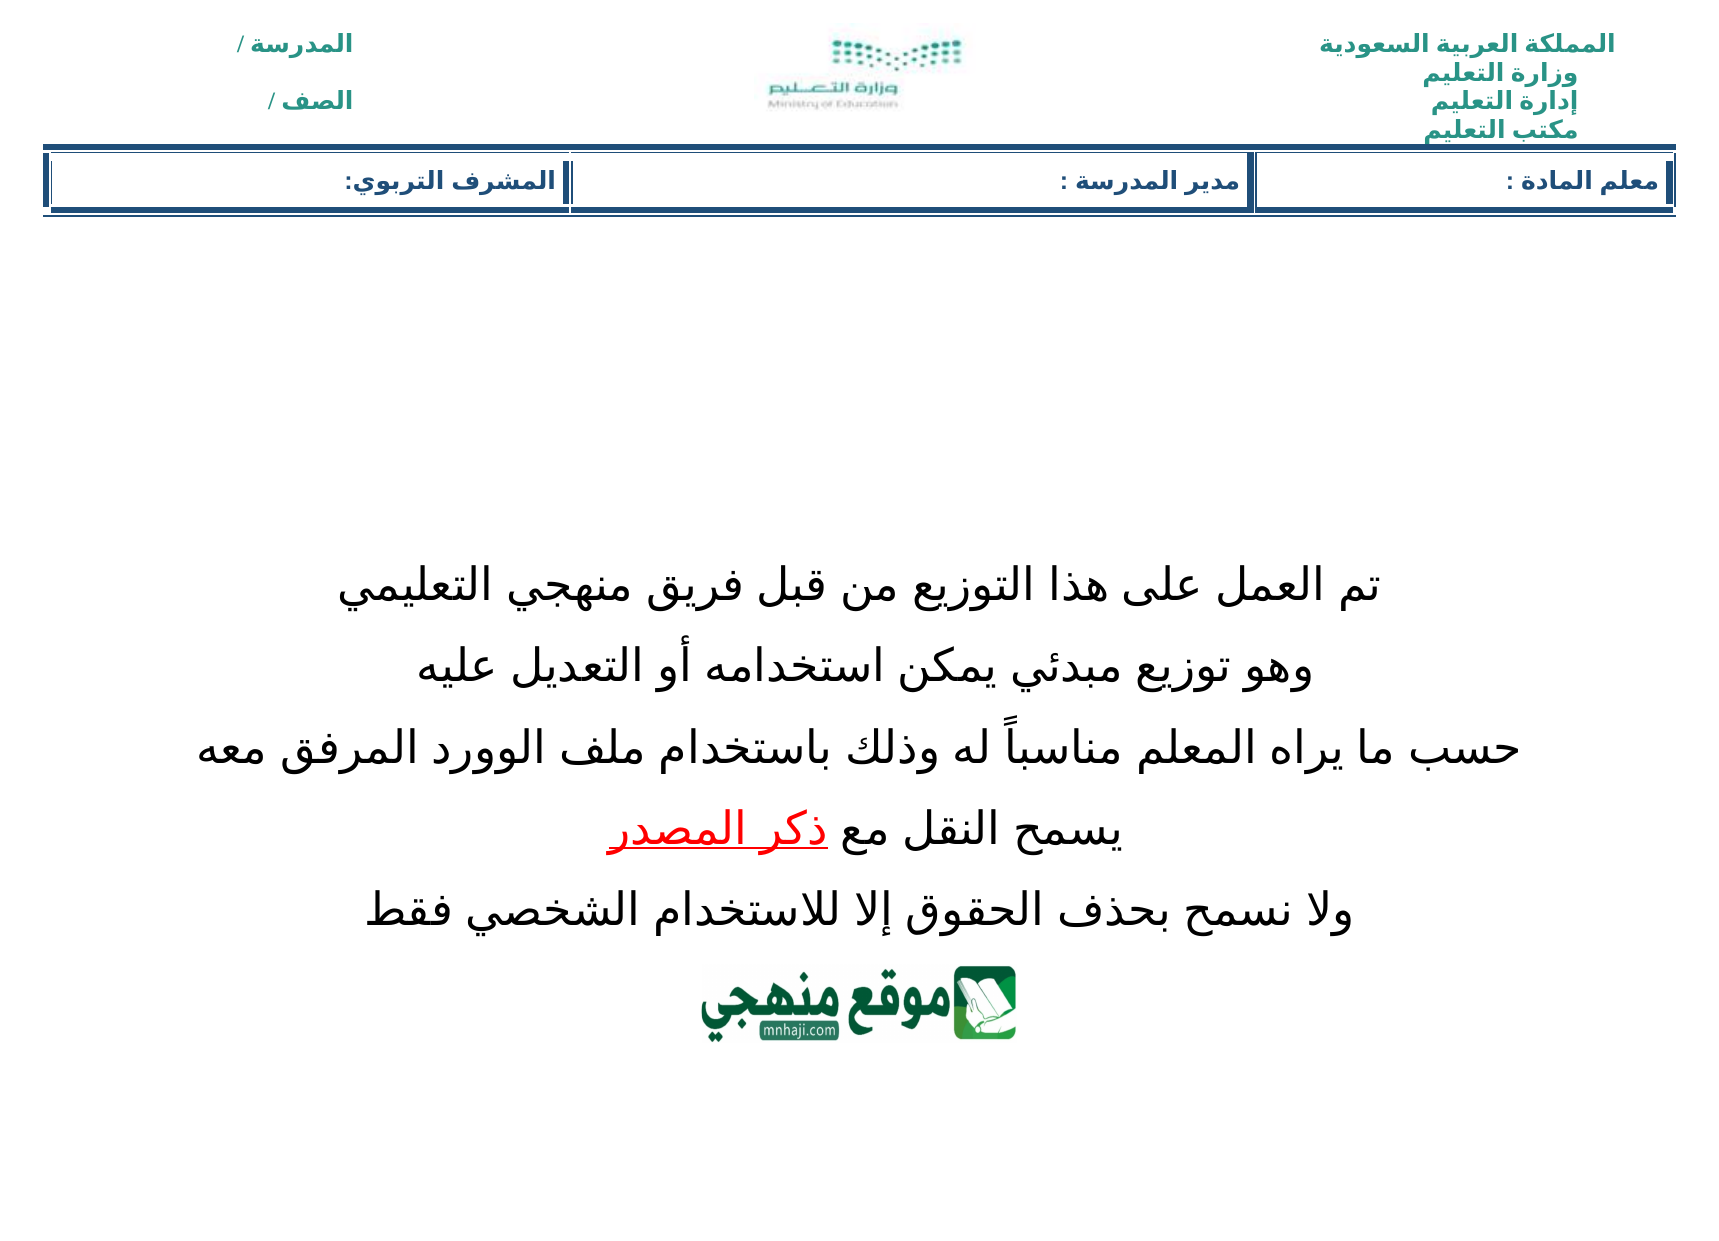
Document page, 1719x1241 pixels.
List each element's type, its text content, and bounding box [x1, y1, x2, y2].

text يسمح النقل مع ذكر المصدر [59, 801, 1660, 854]
picture [754, 23, 976, 118]
text ولا نسمح بحذف الحقوق إلا للاستخدام الشخصي فقط [59, 883, 1660, 936]
table_cell المشرف التربوي: [48, 150, 568, 207]
text تم العمل على هذا التوزيع من قبل فريق منهجي التعليمي [59, 557, 1660, 610]
text وهو توزيع مبدئي يمكن استخدامه أو التعديل عليه [59, 639, 1660, 691]
table_cell معلم المادة : [1257, 153, 1671, 207]
text حسب ما يراه المعلم مناسباً له وذلك باستخدام ملف الوورد المرفق معه [59, 720, 1660, 773]
table_cell مدير المدرسة : [568, 150, 1252, 207]
